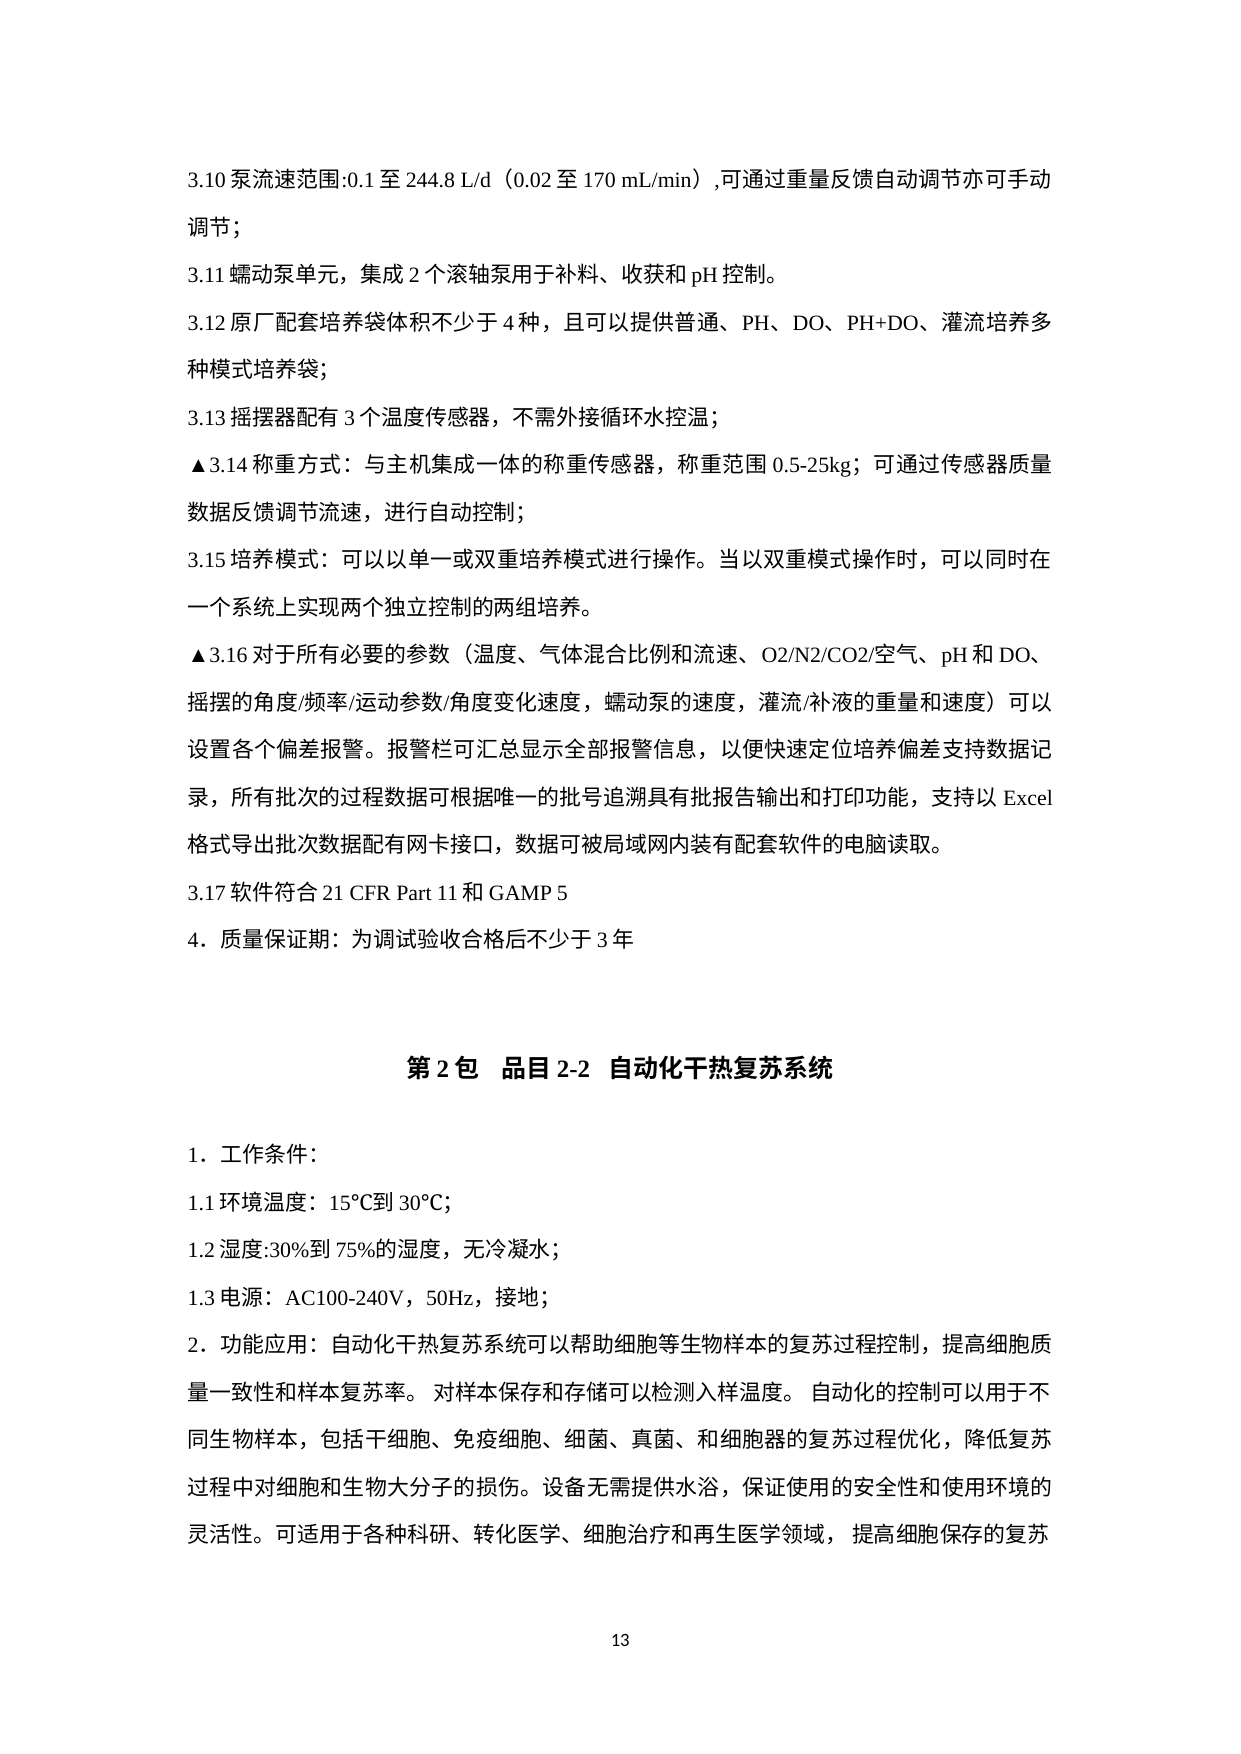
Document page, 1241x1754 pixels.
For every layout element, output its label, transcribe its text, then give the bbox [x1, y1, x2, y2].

text 3.15培养模式：可以以单一或双重培养模式进行操作。当以双重模式操作时，可以同时在一个系统上实现两个独立控制的两组培养。 [187, 542, 1053, 621]
text 1.3电源：AC100-240V，50Hz，接地； [187, 1280, 1053, 1311]
text 1.2湿度:30%到75%的湿度，无冷凝水； [187, 1232, 1053, 1264]
text 4．质量保证期：为调试验收合格后不少于3年 [187, 922, 1053, 954]
text 3.10泵流速范围:0.1至244.8 L/d（0.02至170 mL/min）,可通过重量反馈自动调节亦可手动调节； [187, 162, 1053, 241]
text 1．工作条件： [187, 1137, 1053, 1169]
text ▲3.16对于所有必要的参数（温度、气体混合比例和流速、O2/N2/CO2/空气、pH和DO、摇摆的角度/频率/运动参数/角度变化速度，蠕动泵的速度，灌流/补液的重量和速度）可以设置各个偏差报警。报警栏可汇总显示全部报警信息，以便快速定位培养偏差支持数据记录，所有批次的过程数据可根据唯一的批号追溯具有批报告输出和打印功能，支持以Excel格式导出批次数据配有网卡接口，数据可被局域网内装有配套软件的电脑读取。 [187, 637, 1053, 859]
text ▲3.14称重方式：与主机集成一体的称重传感器，称重范围0.5-25kg；可通过传感器质量数据反馈调节流速，进行自动控制； [187, 447, 1053, 526]
text 3.11蠕动泵单元，集成2个滚轴泵用于补料、收获和pH控制。 [187, 257, 1053, 289]
text 第2包 品目2-2 自动化干热复苏系统 [187, 1034, 1053, 1099]
text 3.12原厂配套培养袋体积不少于4种，且可以提供普通、PH、DO、PH+DO、灌流培养多种模式培养袋； [187, 304, 1053, 384]
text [187, 1327, 1053, 1549]
text 1.1环境温度：15℃到30℃； [187, 1185, 1053, 1216]
text 3.17软件符合21 CFR Part 11和GAMP 5 [187, 874, 1053, 906]
text 3.13摇摆器配有3个温度传感器，不需外接循环水控温； [187, 399, 1053, 431]
